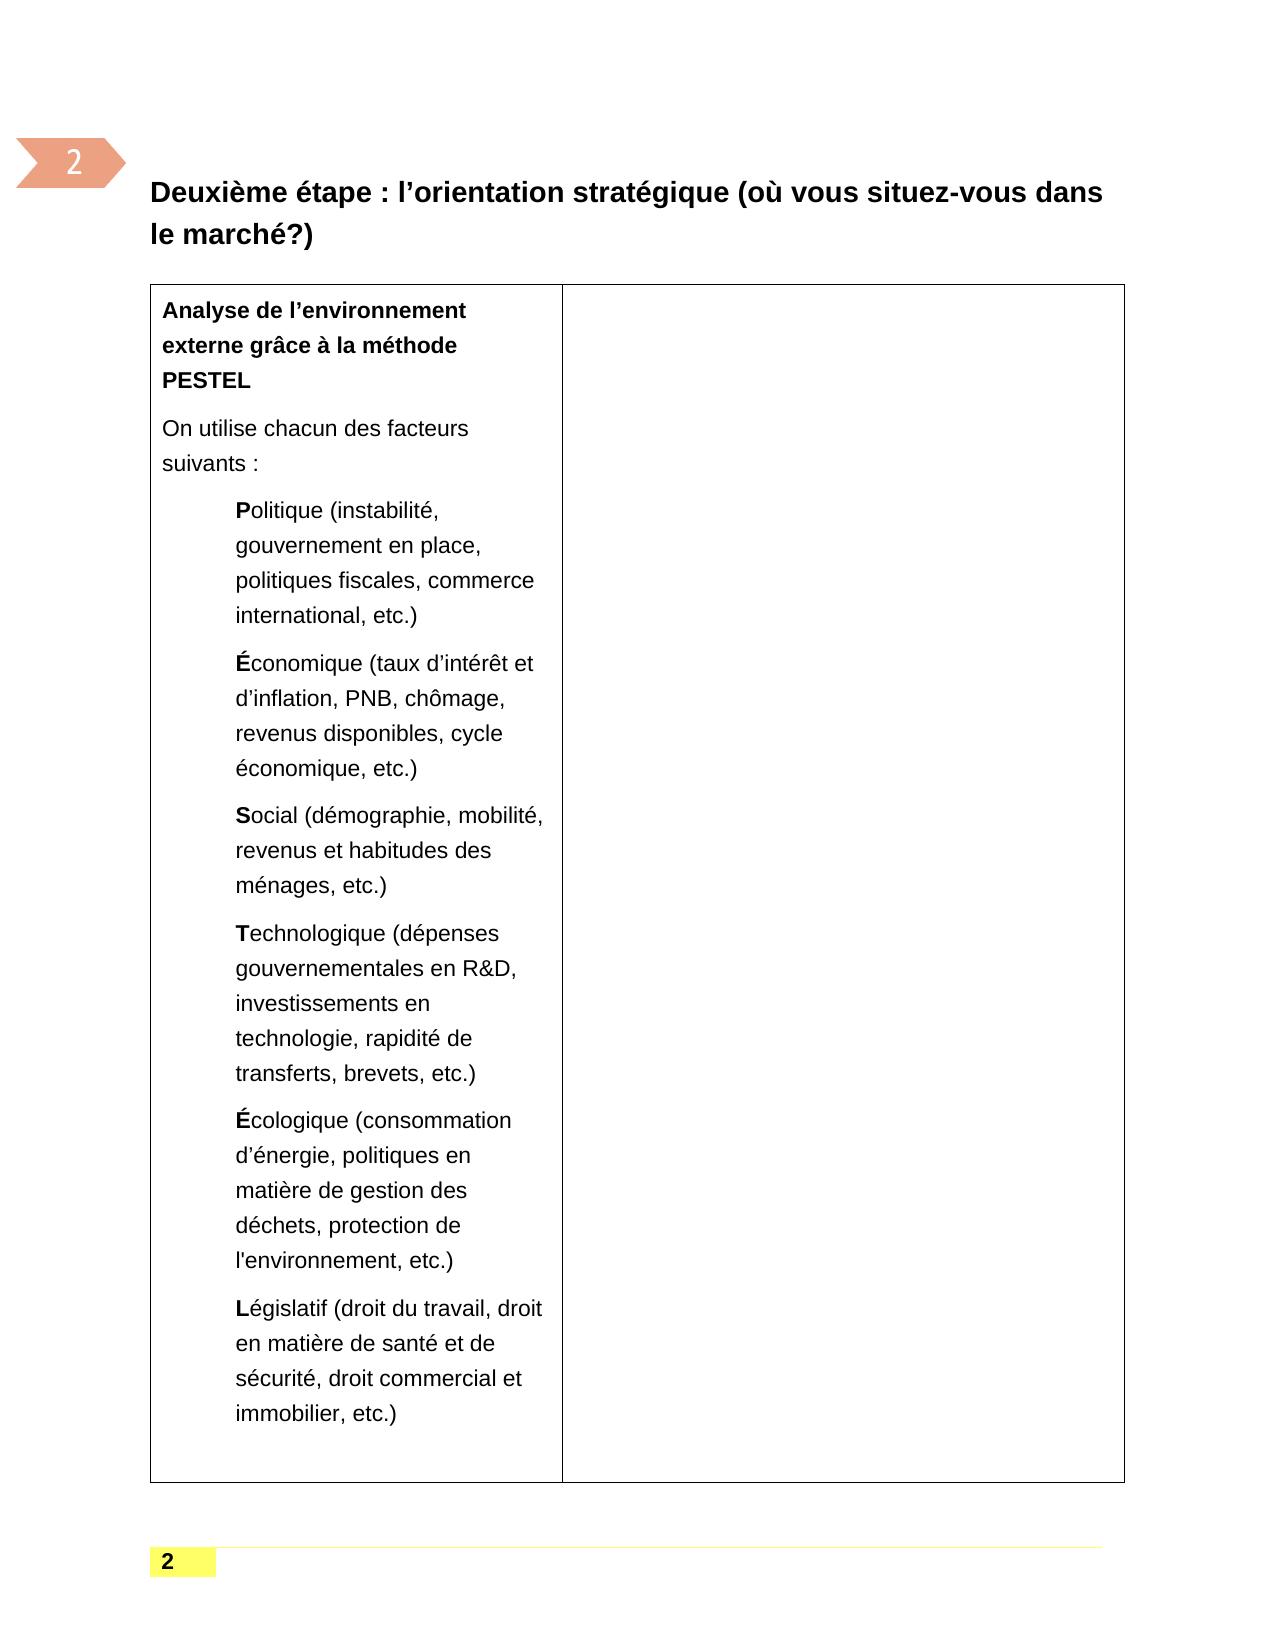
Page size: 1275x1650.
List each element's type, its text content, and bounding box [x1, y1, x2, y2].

picture [7, 130, 132, 196]
text Deuxième étape : l’orientation stratégique (où vous situez-vous dans le marché?) [150, 175, 1125, 250]
table_header [563, 285, 1124, 1482]
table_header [151, 285, 562, 1482]
